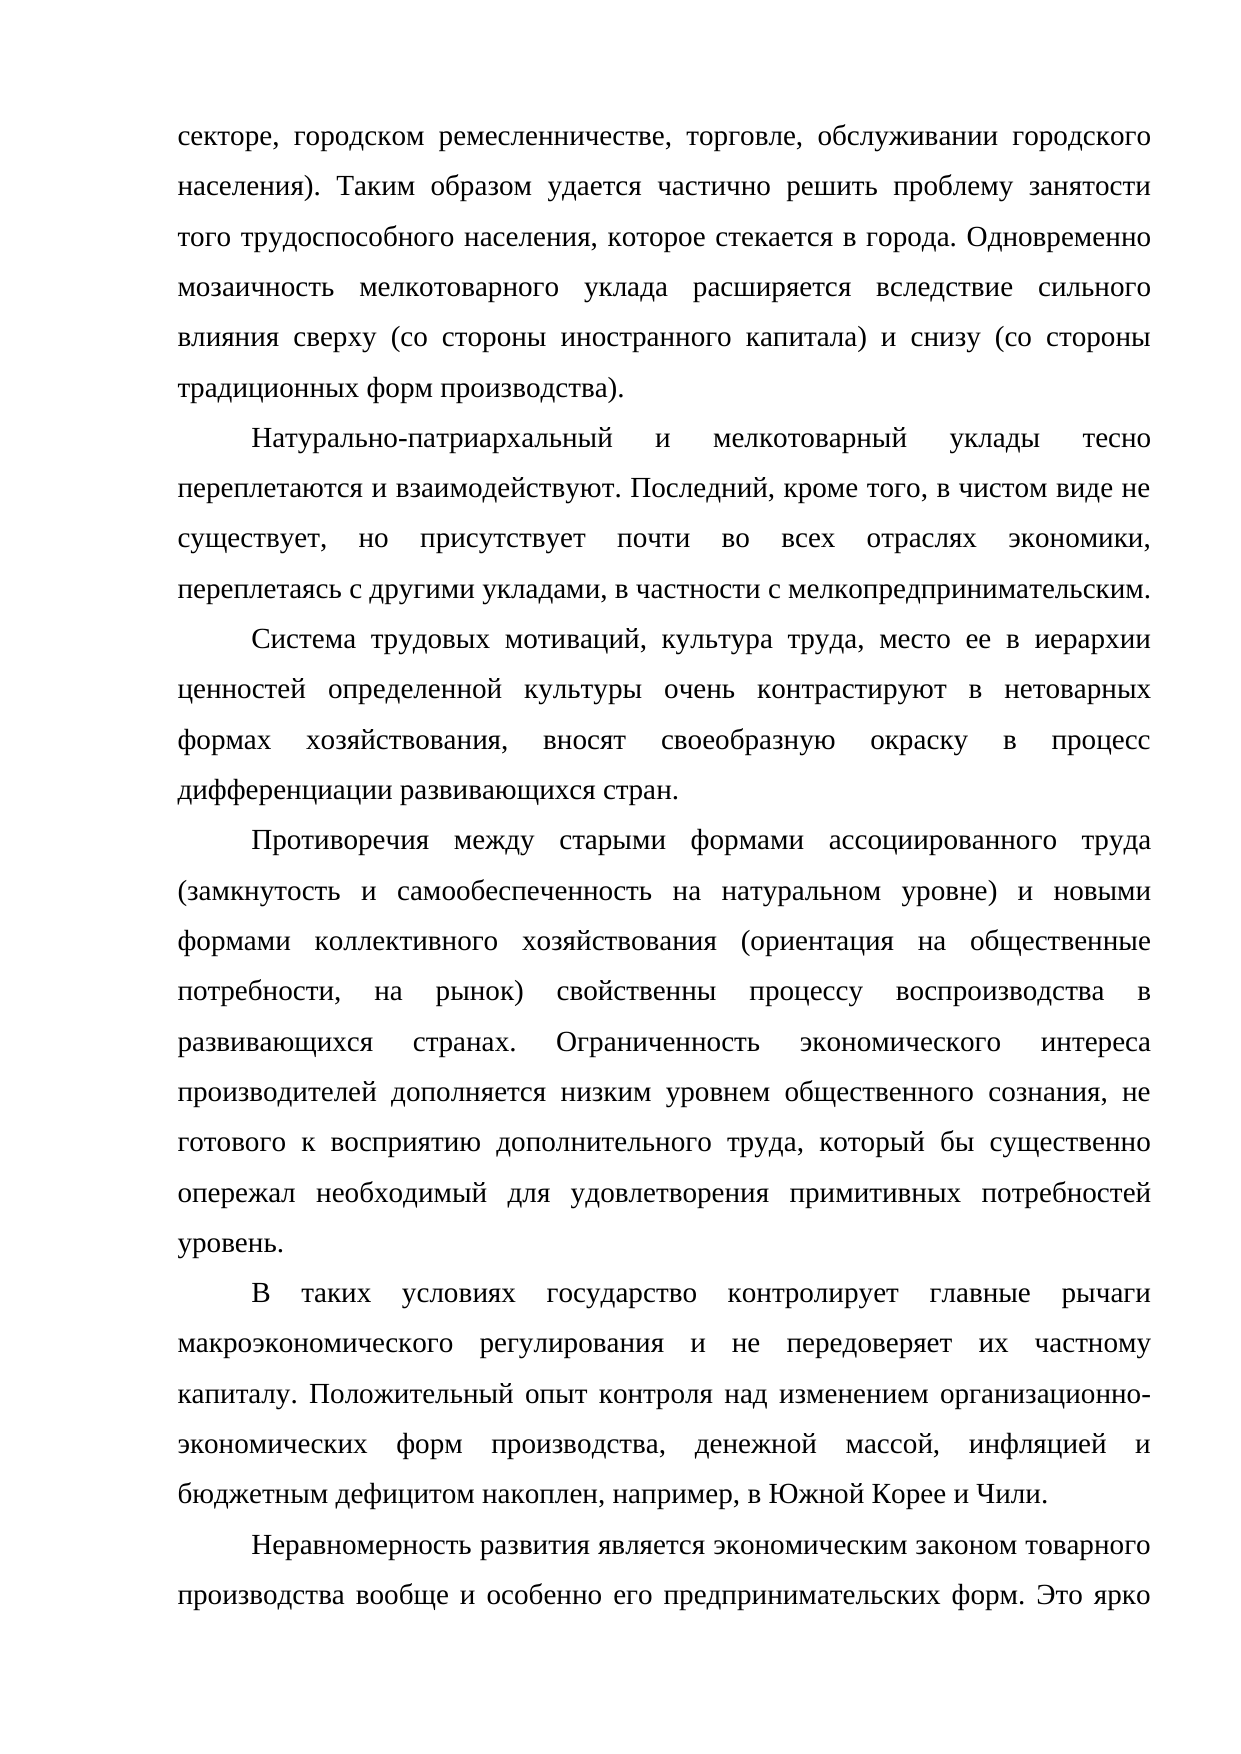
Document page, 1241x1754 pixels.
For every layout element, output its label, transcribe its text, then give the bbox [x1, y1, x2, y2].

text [177, 118, 1152, 403]
text Натурально-патриархальный и мелкотоварный уклады тесно переплетаются и взаимодействуют. Последний, кроме того, в чистом виде не существует, но присутствует почти во всех отраслях экономики, переплетаясь с другими укладами, в частности с мелкопредпринимательским. [177, 420, 1152, 604]
text Противоречия между старыми формами ассоциированного труда (замкнутость и самообеспеченность на натуральном уровне) и новыми формами коллективного хозяйствования (ориентация на общественные потребности, на рынок) свойственны процессу воспроизводства в развивающихся странах. Ограниченность экономического интереса производителей дополняется низким уровнем общественного сознания, не готового к восприятию дополнительного труда, который бы существенно опережал необходимый для удовлетворения примитивных потребностей уровень. [177, 822, 1152, 1258]
text Система трудовых мотиваций, культура труда, место ее в иерархии ценностей определенной культуры очень контрастируют в нетоварных формах хозяйствования, вносят своеобразную окраску в процесс дифференциации развивающихся стран. [177, 621, 1152, 806]
text В таких условиях государство контролирует главные рычаги макроэкономического регулирования и не передоверяет их частному капиталу. Положительный опыт контроля над изменением организационно-экономических форм производства, денежной массой, инфляцией и бюджетным дефицитом накоплен, например, в Южной Корее и Чили. [177, 1275, 1152, 1510]
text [177, 1527, 1152, 1611]
